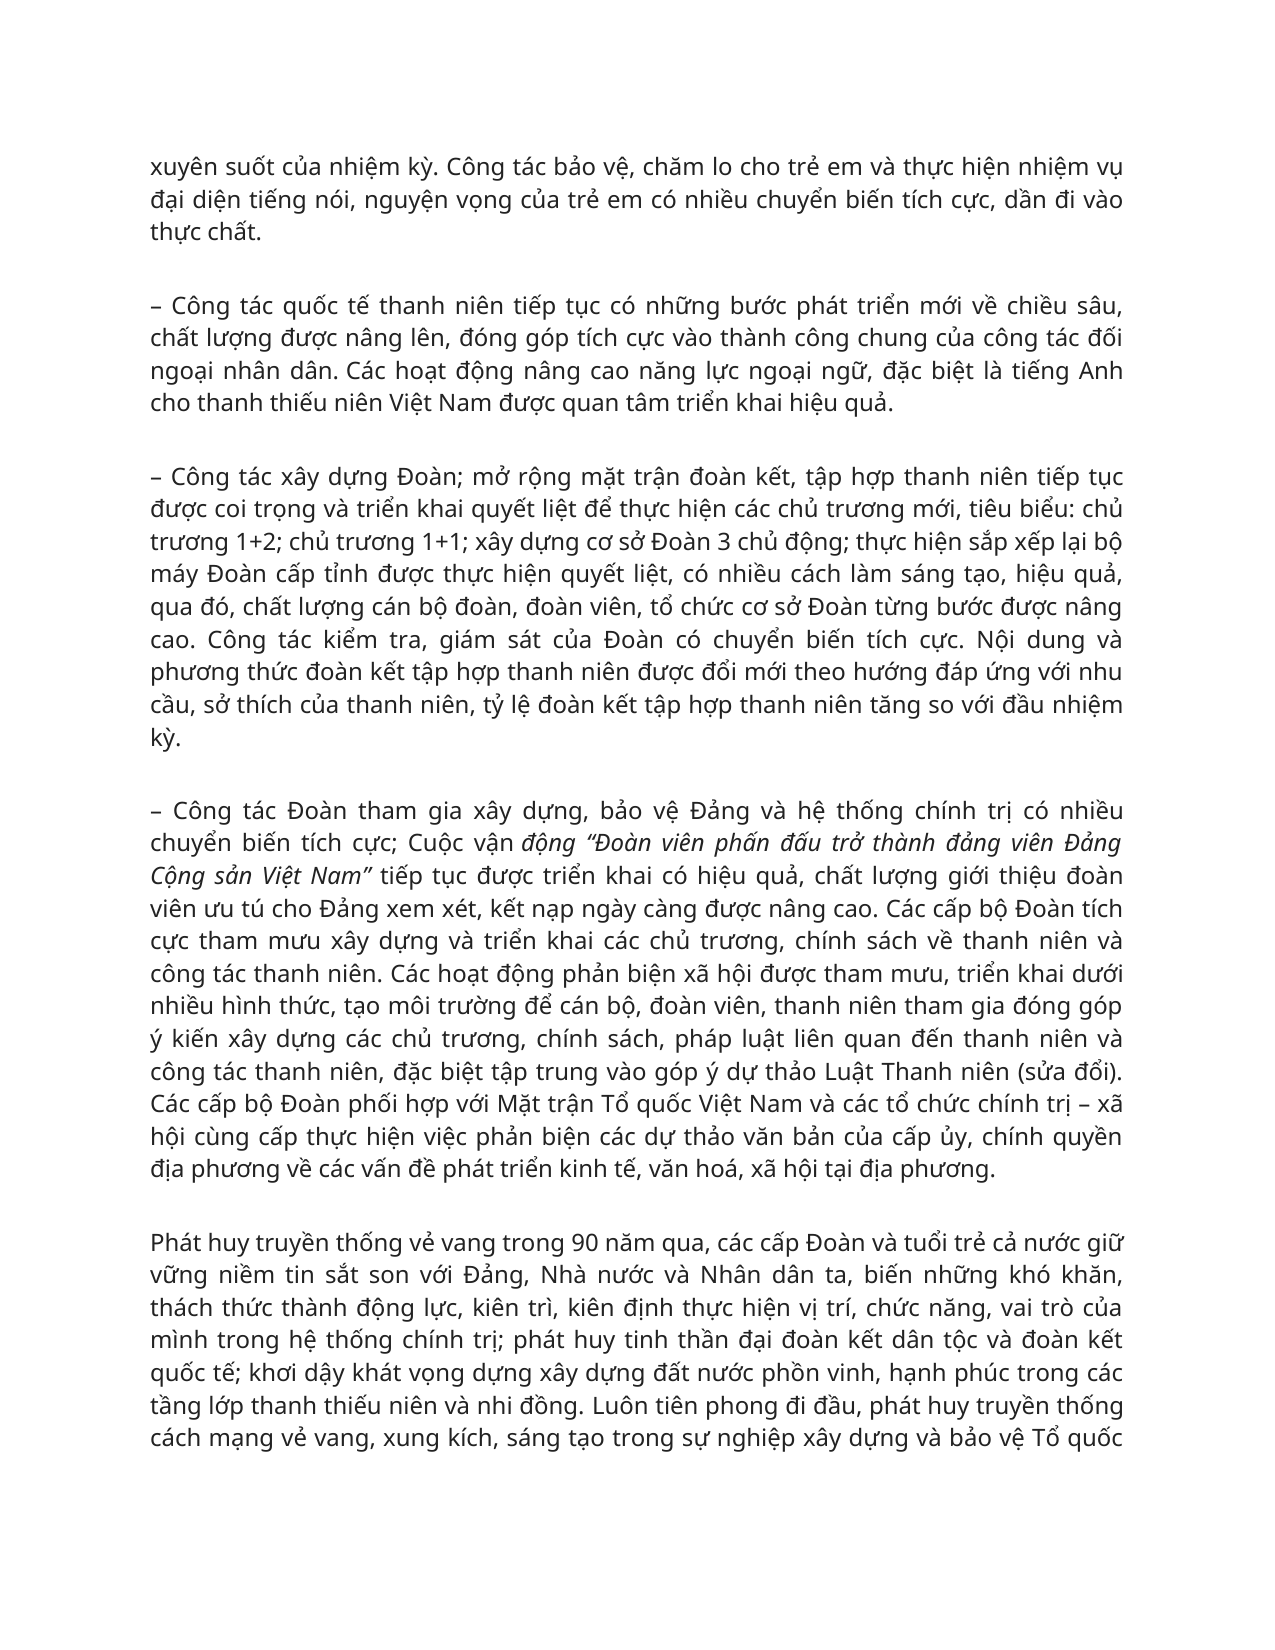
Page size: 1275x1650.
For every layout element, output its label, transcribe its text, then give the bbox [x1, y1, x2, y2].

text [150, 150, 1125, 248]
text – Công tác xây dựng Đoàn; mở rộng mặt trận đoàn kết, tập hợp thanh niên tiếp tục được coi trọng và triển khai quyết liệt để thực hiện các chủ trương mới, tiêu biểu: chủ trương 1+2; chủ trương 1+1; xây dựng cơ sở Đoàn 3 chủ động; thực hiện sắp xếp lại bộ máy Đoàn cấp tỉnh được thực hiện quyết liệt, có nhiều cách làm sáng tạo, hiệu quả, qua đó, chất lượng cán bộ đoàn, đoàn viên, tổ chức cơ sở Đoàn từng bước được nâng cao. Công tác kiểm tra, giám sát của Đoàn có chuyển biến tích cực. Nội dung và phương thức đoàn kết tập hợp thanh niên được đổi mới theo hướng đáp ứng với nhu cầu, sở thích của thanh niên, tỷ lệ đoàn kết tập hợp thanh niên tăng so với đầu nhiệm kỳ. [150, 459, 1125, 753]
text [150, 1225, 1125, 1454]
text – Công tác quốc tế thanh niên tiếp tục có những bước phát triển mới về chiều sâu, chất lượng được nâng lên, đóng góp tích cực vào thành công chung của công tác đối ngoại nhân dân. Các hoạt động nâng cao năng lực ngoại ngữ, đặc biệt là tiếng Anh cho thanh thiếu niên Việt Nam được quan tâm triển khai hiệu quả. [150, 288, 1125, 419]
text – Công tác Đoàn tham gia xây dựng, bảo vệ Đảng và hệ thống chính trị có nhiều chuyển biến tích cực; Cuộc vận động “Đoàn viên phấn đấu trở thành đảng viên Đảng Cộng sản Việt Nam” tiếp tục được triển khai có hiệu quả, chất lượng giới thiệu đoàn viên ưu tú cho Đảng xem xét, kết nạp ngày càng được nâng cao. Các cấp bộ Đoàn tích cực tham mưu xây dựng và triển khai các chủ trương, chính sách về thanh niên và công tác thanh niên. Các hoạt động phản biện xã hội được tham mưu, triển khai dưới nhiều hình thức, tạo môi trường để cán bộ, đoàn viên, thanh niên tham gia đóng góp ý kiến xây dựng các chủ trương, chính sách, pháp luật liên quan đến thanh niên và công tác thanh niên, đặc biệt tập trung vào góp ý dự thảo Luật Thanh niên (sửa đổi). Các cấp bộ Đoàn phối hợp với Mặt trận Tổ quốc Việt Nam và các tổ chức chính trị – xã hội cùng cấp thực hiện việc phản biện các dự thảo văn bản của cấp ủy, chính quyền địa phương về các vấn đề phát triển kinh tế, văn hoá, xã hội tại địa phương. [150, 793, 1125, 1185]
